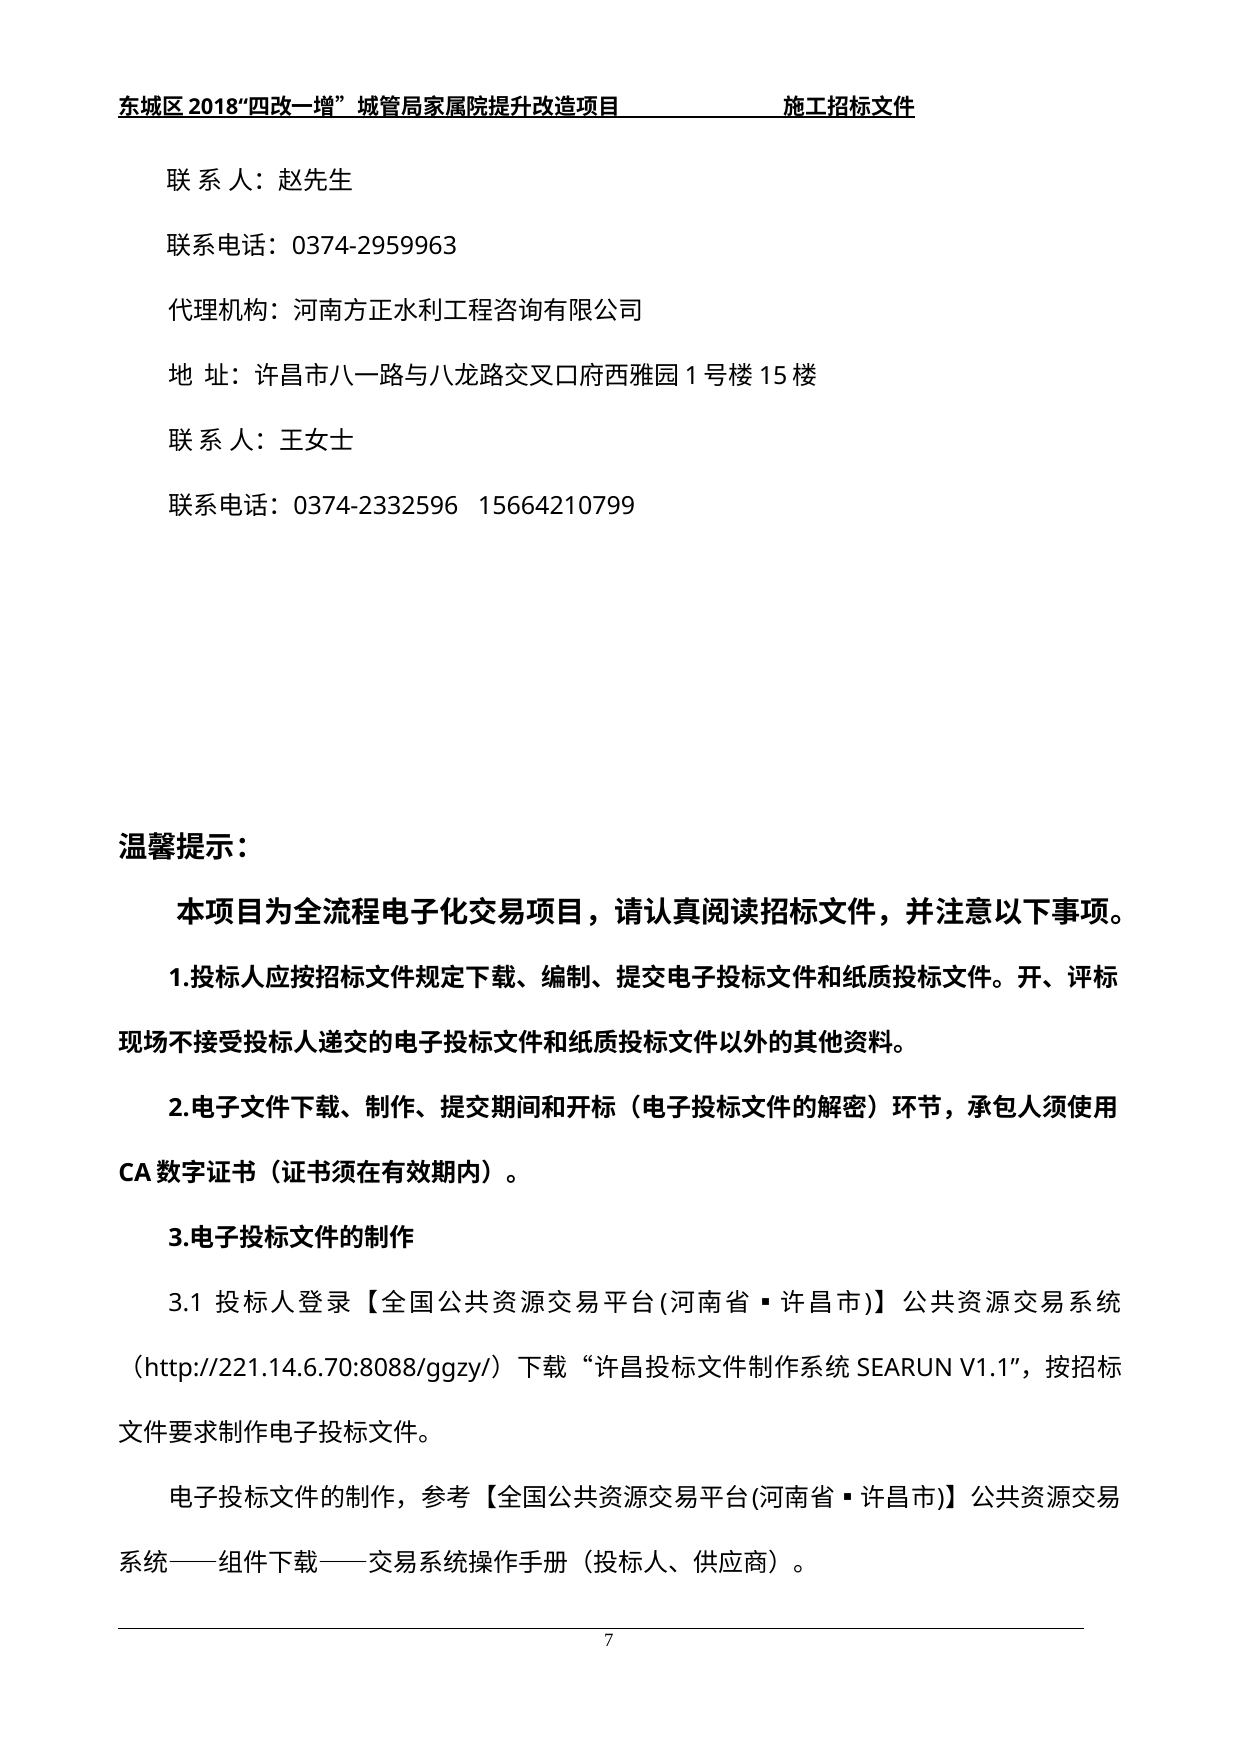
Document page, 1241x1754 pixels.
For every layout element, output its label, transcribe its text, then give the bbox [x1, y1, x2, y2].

text 温馨提示： [118, 813, 1122, 878]
text 1.投标人应按招标文件规定下载、编制、提交电子投标文件和纸质投标文件。开、评标现场不接受投标人递交的电子投标文件和纸质投标文件以外的其他资料。 [118, 943, 1122, 1073]
text 3.电子投标文件的制作 [118, 1203, 1122, 1268]
text 联 系 人：王女士 [118, 406, 1122, 471]
text 联系电话：0374-2332596 15664210799 [118, 471, 1122, 536]
text 联 系 人：赵先生 [118, 146, 1122, 211]
text 2.电子文件下载、制作、提交期间和开标（电子投标文件的解密）环节，承包人须使用CA数字证书（证书须在有效期内）。 [118, 1073, 1122, 1203]
text 联系电话：0374-2959963 [118, 211, 1122, 276]
text 电子投标文件的制作，参考【全国公共资源交易平台(河南省▪许昌市)】公共资源交易系统——组件下载——交易系统操作手册（投标人、供应商）。 [118, 1463, 1122, 1593]
text 3.1 投标人登录【全国公共资源交易平台(河南省▪许昌市)】公共资源交易系统（http://221.14.6.70:8088/ggzy/）下载“许昌投标文件制作系统SEARUN V1.1”，按招标文件要求制作电子投标文件。 [118, 1268, 1122, 1463]
text 地 址：许昌市八一路与八龙路交叉口府西雅园1号楼15楼 [118, 341, 1122, 406]
text 代理机构：河南方正水利工程咨询有限公司 [118, 276, 1122, 341]
text 本项目为全流程电子化交易项目，请认真阅读招标文件，并注意以下事项。 [118, 878, 1122, 943]
